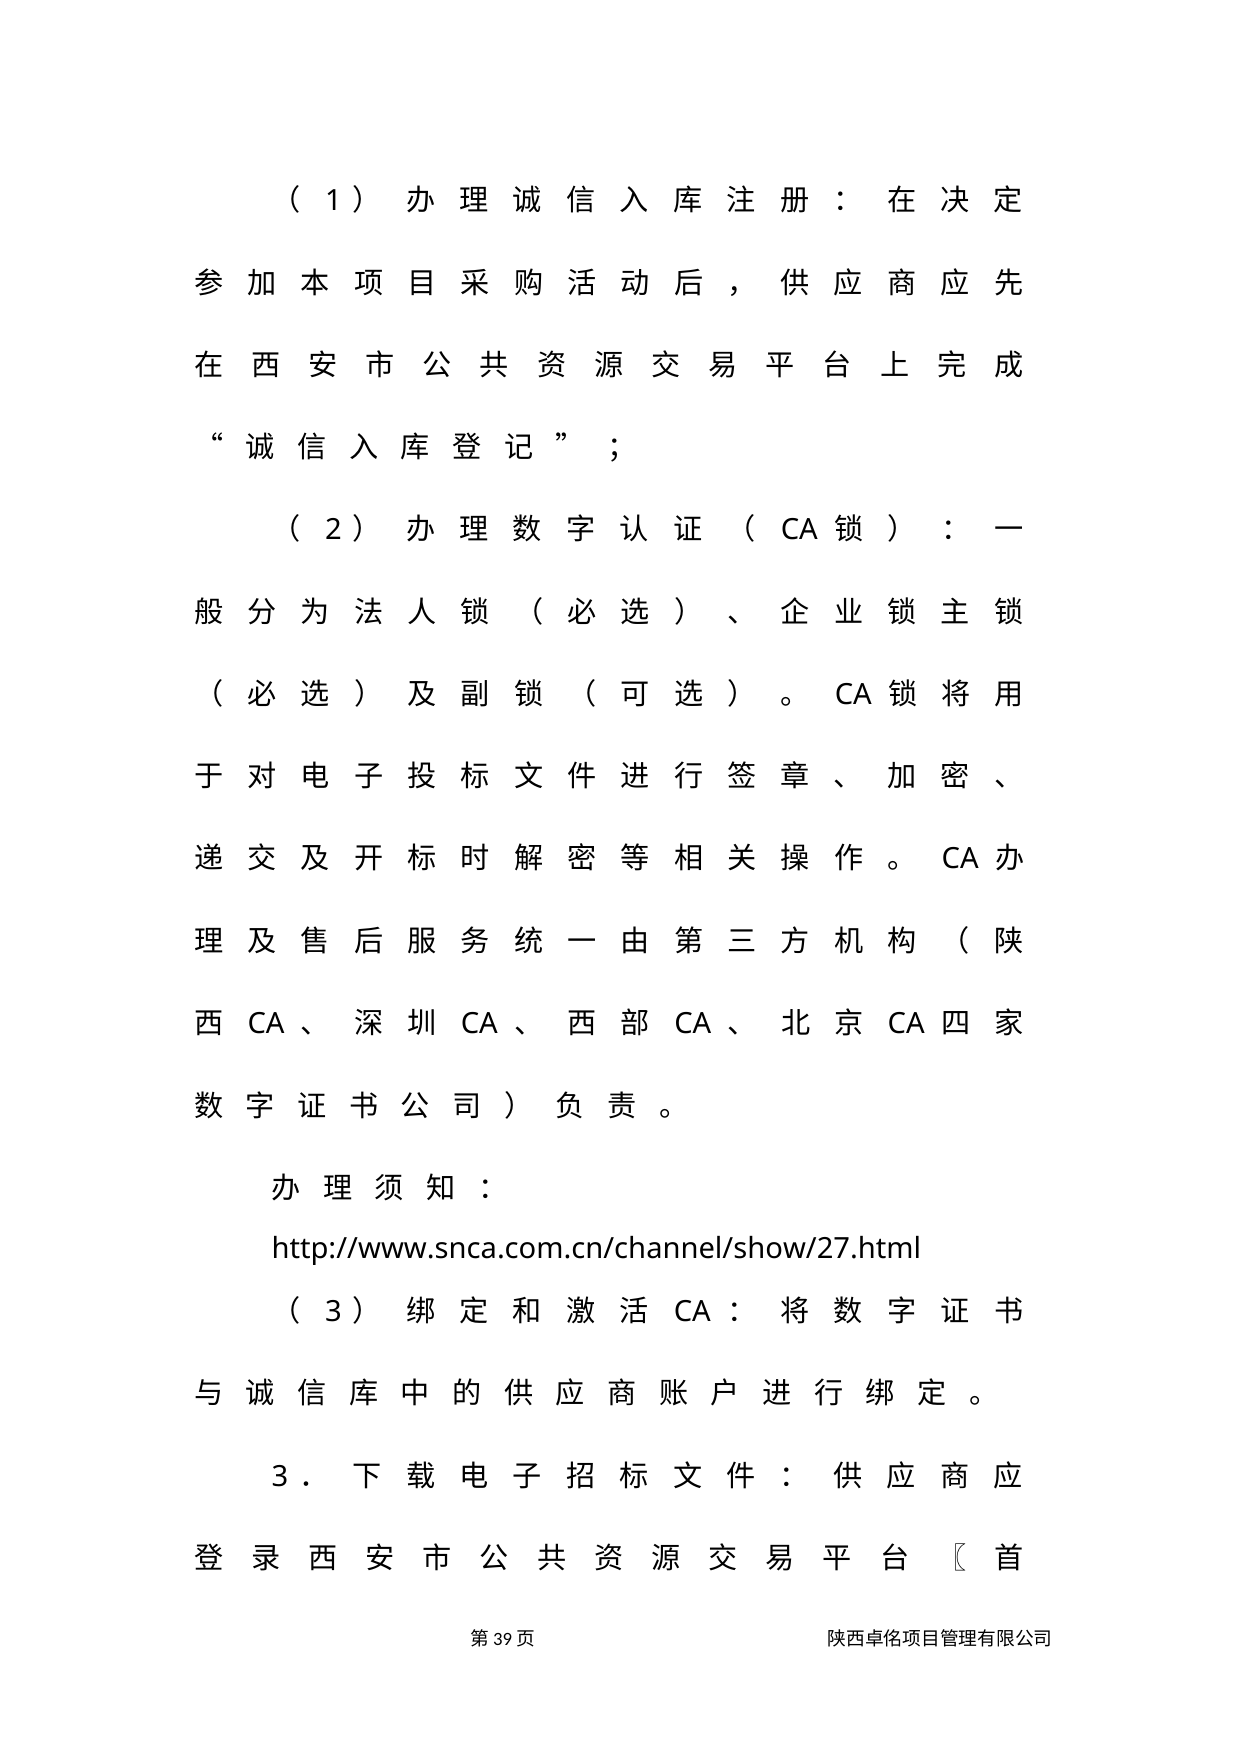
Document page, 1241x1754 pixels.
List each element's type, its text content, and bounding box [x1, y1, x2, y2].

text http://www.snca.com.cn/channel/show/27.html [194, 1227, 1046, 1268]
text 办理须知： [194, 1144, 1046, 1227]
text （2）办理数字认证（CA锁）：一般分为法人锁（必选）、企业锁主锁（必选）及副锁（可选）。CA锁将用于对电子投标文件进行签章、加密、递交及开标时解密等相关操作。CA办理及售后服务统一由第三方机构（陕西CA、深圳CA、西部CA、北京CA四家数字证书公司）负责。 [194, 486, 1046, 1144]
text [194, 1432, 1046, 1597]
text （3）绑定和激活CA：将数字证书与诚信库中的供应商账户进行绑定。 [194, 1268, 1046, 1432]
text （1）办理诚信入库注册：在决定参加本项目采购活动后，供应商应先在西安市公共资源交易平台上完成“诚信入库登记”； [194, 157, 1046, 486]
